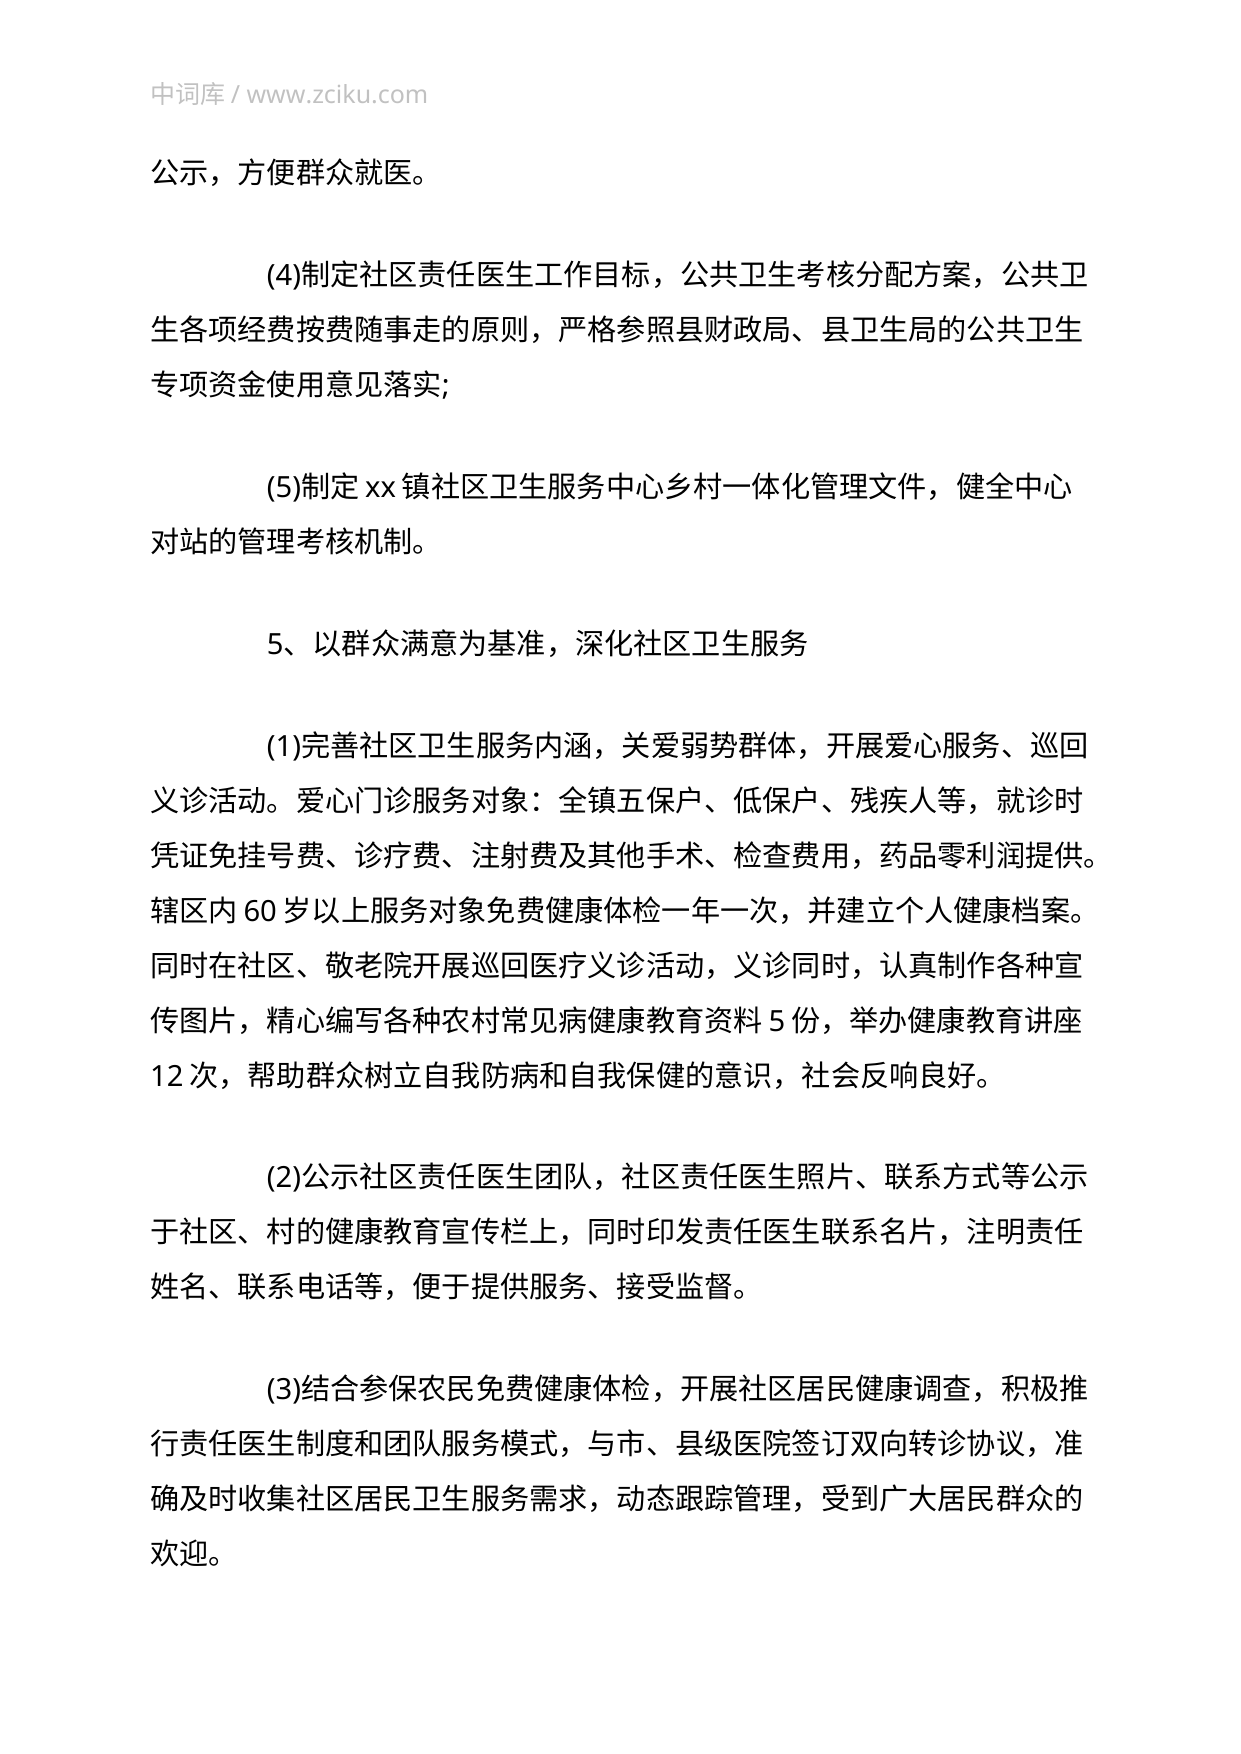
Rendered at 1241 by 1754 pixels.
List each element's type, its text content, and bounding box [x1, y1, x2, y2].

text (5)制定xx镇社区卫生服务中心乡村一体化管理文件，健全中心对站的管理考核机制。 [150, 464, 1090, 561]
text (2)公示社区责任医生团队，社区责任医生照片、联系方式等公示于社区、村的健康教育宣传栏上，同时印发责任医生联系名片，注明责任姓名、联系电话等，便于提供服务、接受监督。 [150, 1154, 1090, 1306]
text 5、以群众满意为基准，深化社区卫生服务 [150, 620, 1090, 663]
text (3)结合参保农民免费健康体检，开展社区居民健康调查，积极推行责任医生制度和团队服务模式，与市、县级医院签订双向转诊协议，准确及时收集社区居民卫生服务需求，动态跟踪管理，受到广大居民群众的欢迎。 [150, 1366, 1090, 1573]
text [150, 150, 1090, 192]
text (1)完善社区卫生服务内涵，关爱弱势群体，开展爱心服务、巡回义诊活动。爱心门诊服务对象：全镇五保户、低保户、残疾人等，就诊时凭证免挂号费、诊疗费、注射费及其他手术、检查费用，药品零利润提供。辖区内60岁以上服务对象免费健康体检一年一次，并建立个人健康档案。同时在社区、敬老院开展巡回医疗义诊活动，义诊同时，认真制作各种宣传图片，精心编写各种农村常见病健康教育资料5份，举办健康教育讲座12次，帮助群众树立自我防病和自我保健的意识，社会反响良好。 [150, 722, 1090, 1094]
text (4)制定社区责任医生工作目标，公共卫生考核分配方案，公共卫生各项经费按费随事走的原则，严格参照县财政局、县卫生局的公共卫生专项资金使用意见落实; [150, 252, 1090, 404]
